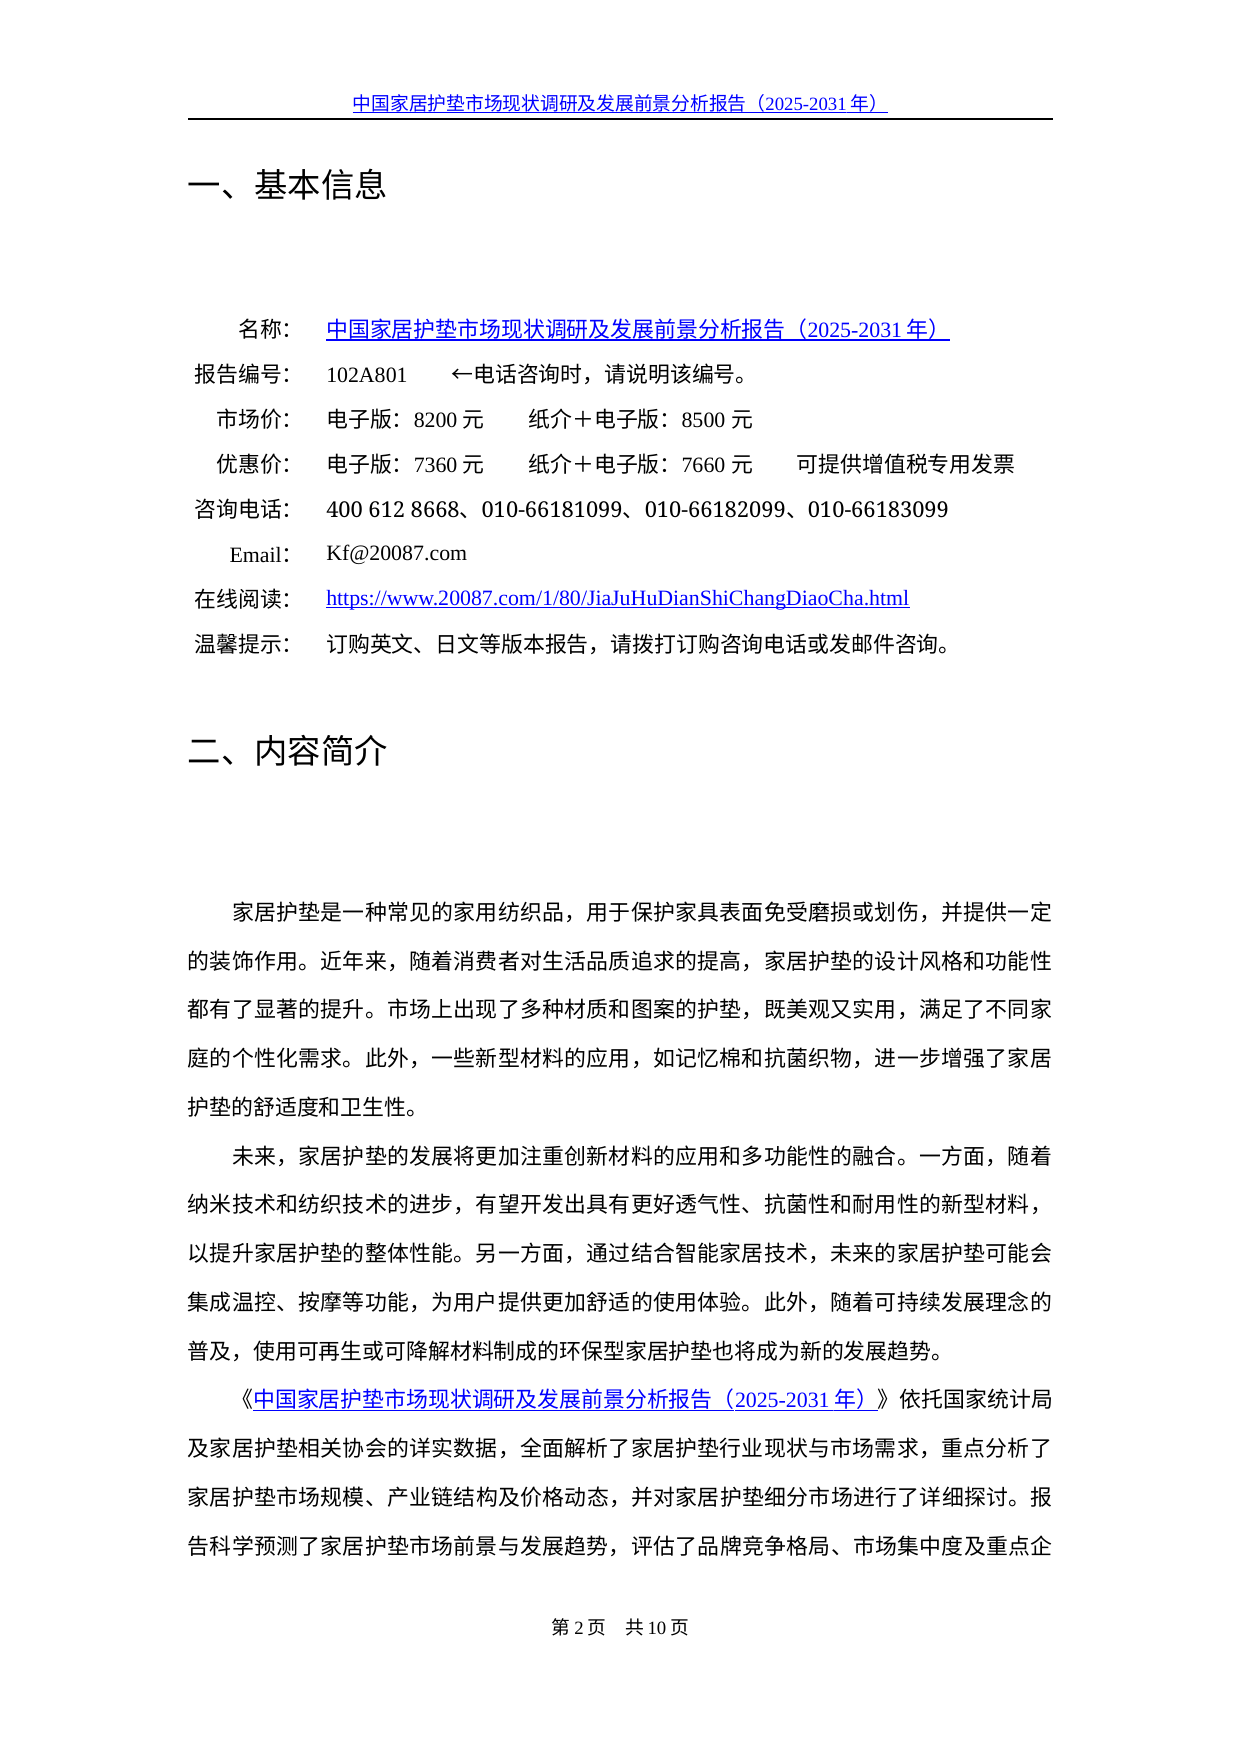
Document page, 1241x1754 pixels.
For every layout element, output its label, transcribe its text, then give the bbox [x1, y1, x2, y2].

table_cell Email： [167, 537, 315, 582]
table_cell 电子版：8200 元 纸介＋电子版：8500 元 [315, 402, 1073, 447]
table_cell 市场价： [167, 402, 315, 447]
table_cell 温馨提示： [167, 627, 315, 672]
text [187, 894, 1053, 1561]
title 二、内容简介 [187, 717, 1053, 782]
table_cell 优惠价： [167, 447, 315, 492]
table_cell 在线阅读： [167, 582, 315, 627]
table_cell 电子版：7360 元 纸介＋电子版：7660 元 可提供增值税专用发票 [315, 447, 1073, 492]
table_cell 102A801 ←电话咨询时，请说明该编号。 [315, 357, 1073, 402]
title 一、基本信息 [187, 150, 1053, 215]
table_cell 咨询电话： [167, 492, 315, 537]
table_cell Kf@20087.com [315, 537, 1073, 582]
table_header 名称： [167, 312, 315, 357]
table_header 中国家居护垫市场现状调研及发展前景分析报告（2025-2031年） [315, 312, 1073, 357]
table_cell 报告编号： [167, 357, 315, 402]
table_cell [315, 582, 1073, 627]
table_cell 订购英文、日文等版本报告，请拨打订购咨询电话或发邮件咨询。 [315, 627, 1073, 672]
table_cell 400 612 8668、010-66181099、010-66182099、010-66183099 [315, 492, 1073, 537]
